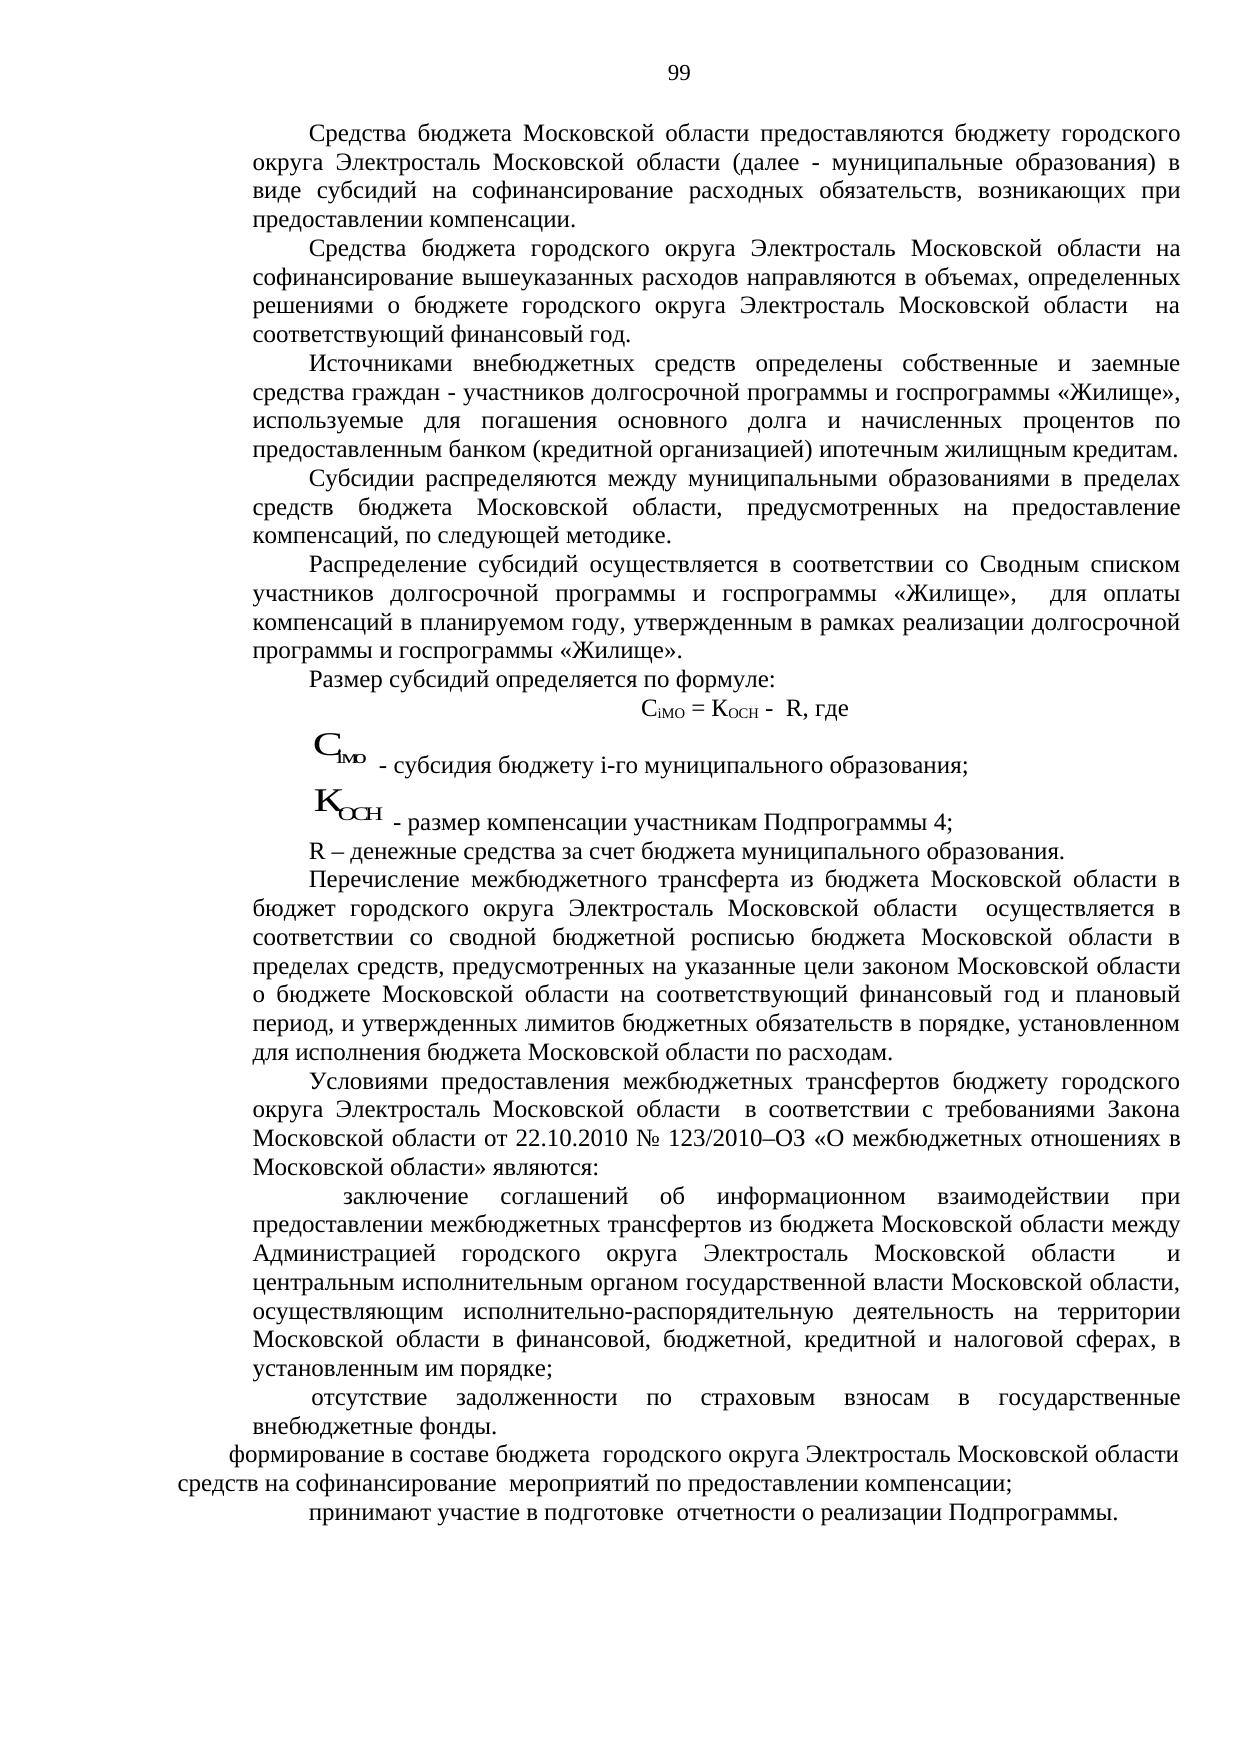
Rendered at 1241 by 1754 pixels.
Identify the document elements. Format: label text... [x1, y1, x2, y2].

text Условиями предоставления межбюджетных трансфертов бюджету городского округа Электросталь Московской области в соответствии с требованиями Закона Московской области от 22.10.2010 № 123/2010–ОЗ «О межбюджетных отношениях в Московской области» являются: [252, 1066, 1181, 1181]
text Средства бюджета городского округа Электросталь Московской области на софинансирование вышеуказанных расходов направляются в объемах, определенных решениями о бюджете городского округа Электросталь Московской области на соответствующий финансовый год. [252, 233, 1181, 348]
text заключение соглашений об информационном взаимодействии при предоставлении межбюджетных трансфертов из бюджета Московской области между Администрацией городского округа Электросталь Московской области и центральным исполнительным органом государственной власти Московской области, осуществляющим исполнительно-распорядительную деятельность на территории Московской области в финансовой, бюджетной, кредитной и налоговой сферах, в установленным им порядке; [252, 1181, 1181, 1382]
text СiMO = КОСН - R, где [252, 693, 1181, 722]
text Размер субсидий определяется по формуле: [252, 664, 1181, 693]
text - размер компенсации участникам Подпрограммы 4; [252, 779, 1181, 836]
text отсутствие задолженности по страховым взносам в государственные внебюджетные фонды. [252, 1382, 1181, 1439]
text - субсидия бюджету i-го муниципального образования; [252, 722, 1181, 779]
text формирование в составе бюджета городского округа Электросталь Московской области средств на софинансирование мероприятий по предоставлении компенсации; [177, 1439, 1181, 1497]
text Распределение субсидий осуществляется в соответствии со Сводным списком участников долгосрочной программы и госпрограммы «Жилище», для оплаты компенсаций в планируемом году, утвержденным в рамках реализации долгосрочной программы и госпрограммы «Жилище». [252, 549, 1181, 664]
text R – денежные средства за счет бюджета муниципального образования. [252, 836, 1181, 864]
text Перечисление межбюджетного трансферта из бюджета Московской области в бюджет городского округа Электросталь Московской области осуществляется в соответствии со сводной бюджетной росписью бюджета Московской области в пределах средств, предусмотренных на указанные цели законом Московской области о бюджете Московской области на соответствующий финансовый год и плановый период, и утвержденных лимитов бюджетных обязательств в порядке, установленном для исполнения бюджета Московской области по расходам. [252, 864, 1181, 1066]
text принимают участие в подготовке отчетности о реализации Подпрограммы. [252, 1497, 1181, 1526]
text Источниками внебюджетных средств определены собственные и заемные средства граждан - участников долгосрочной программы и госпрограммы «Жилище», используемые для погашения основного долга и начисленных процентов по предоставленным банком (кредитной организацией) ипотечным жилищным кредитам. [252, 348, 1181, 463]
text Субсидии распределяются между муниципальными образованиями в пределах средств бюджета Московской области, предусмотренных на предоставление компенсаций, по следующей методике. [252, 463, 1181, 549]
text Средства бюджета Московской области предоставляются бюджету городского округа Электросталь Московской области (далее - муниципальные образования) в виде субсидий на софинансирование расходных обязательств, возникающих при предоставлении компенсации. [252, 118, 1181, 233]
